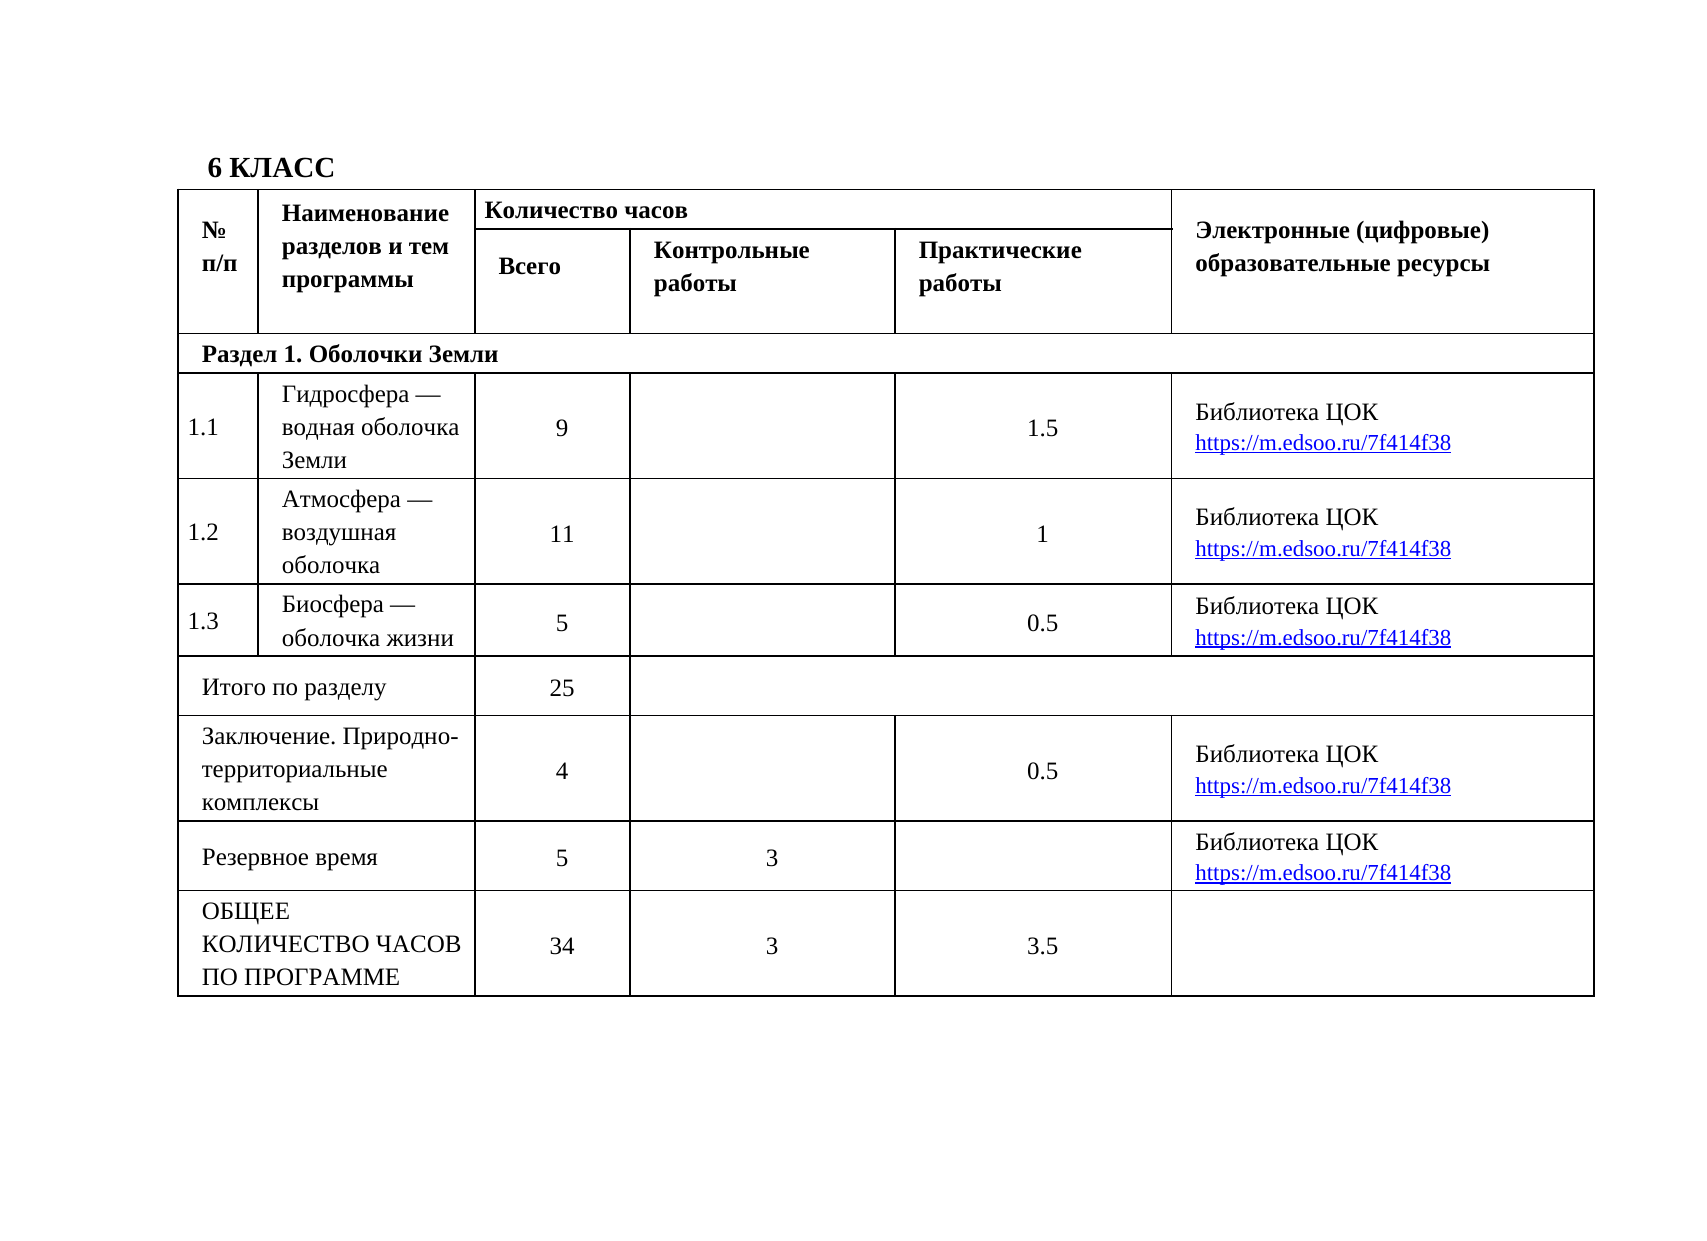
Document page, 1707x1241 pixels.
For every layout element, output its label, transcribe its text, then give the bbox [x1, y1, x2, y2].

table_cell 0.5 [896, 585, 1171, 655]
table_cell Гидросфера — водная оболочка Земли [259, 374, 474, 477]
table_cell Атмосфера — воздушная оболочка [259, 479, 474, 583]
table_cell Библиотека ЦОК https://m.edsoo.ru/7f414f38 [1172, 479, 1593, 583]
table_cell [1172, 891, 1593, 995]
table_cell Библиотека ЦОК https://m.edsoo.ru/7f414f38 [1172, 716, 1593, 820]
table_cell [631, 657, 1593, 715]
table_cell Итого по разделу [179, 657, 474, 715]
table_cell 3.5 [896, 891, 1171, 995]
table_cell 11 [476, 479, 629, 583]
table_cell Раздел 1. Оболочки Земли [179, 334, 1593, 372]
table_header Наименование разделов и тем программы [259, 190, 474, 333]
table_cell 34 [476, 891, 629, 995]
table_cell [631, 716, 894, 820]
table_cell [896, 822, 1171, 890]
table_cell 1 [896, 479, 1171, 583]
table_cell 25 [476, 657, 629, 715]
table_cell Заключение. Природно-территориальные комплексы [179, 716, 474, 820]
table_header Количество часов [476, 190, 1171, 228]
table_header № п/п [179, 190, 257, 333]
table_cell Резервное время [179, 822, 474, 890]
table_cell 9 [476, 374, 629, 477]
table_cell 3 [631, 822, 894, 890]
table_cell [631, 374, 894, 477]
table_cell Библиотека ЦОК https://m.edsoo.ru/7f414f38 [1172, 585, 1593, 655]
table_cell Библиотека ЦОК https://m.edsoo.ru/7f414f38 [1172, 822, 1593, 890]
table_cell 5 [476, 585, 629, 655]
table_cell ОБЩЕЕ КОЛИЧЕСТВО ЧАСОВ ПО ПРОГРАММЕ [179, 891, 474, 995]
table_cell Всего [476, 230, 629, 333]
table_cell 1.2 [179, 479, 257, 583]
table_cell 3 [631, 891, 894, 995]
table_cell 1.3 [179, 585, 257, 655]
table_cell 1.1 [179, 374, 257, 477]
table_cell [631, 585, 894, 655]
text 6 КЛАСС [200, 150, 1519, 183]
table_cell Библиотека ЦОК https://m.edsoo.ru/7f414f38 [1172, 374, 1593, 477]
table_cell 1.5 [896, 374, 1171, 477]
table_cell Биосфера — оболочка жизни [259, 585, 474, 655]
table_cell 0.5 [896, 716, 1171, 820]
table_cell Контрольные работы [631, 230, 894, 333]
table_cell 5 [476, 822, 629, 890]
table_header Электронные (цифровые) образовательные ресурсы [1172, 190, 1593, 333]
table_cell [631, 479, 894, 583]
table_cell 4 [476, 716, 629, 820]
table_cell Практические работы [896, 230, 1171, 333]
